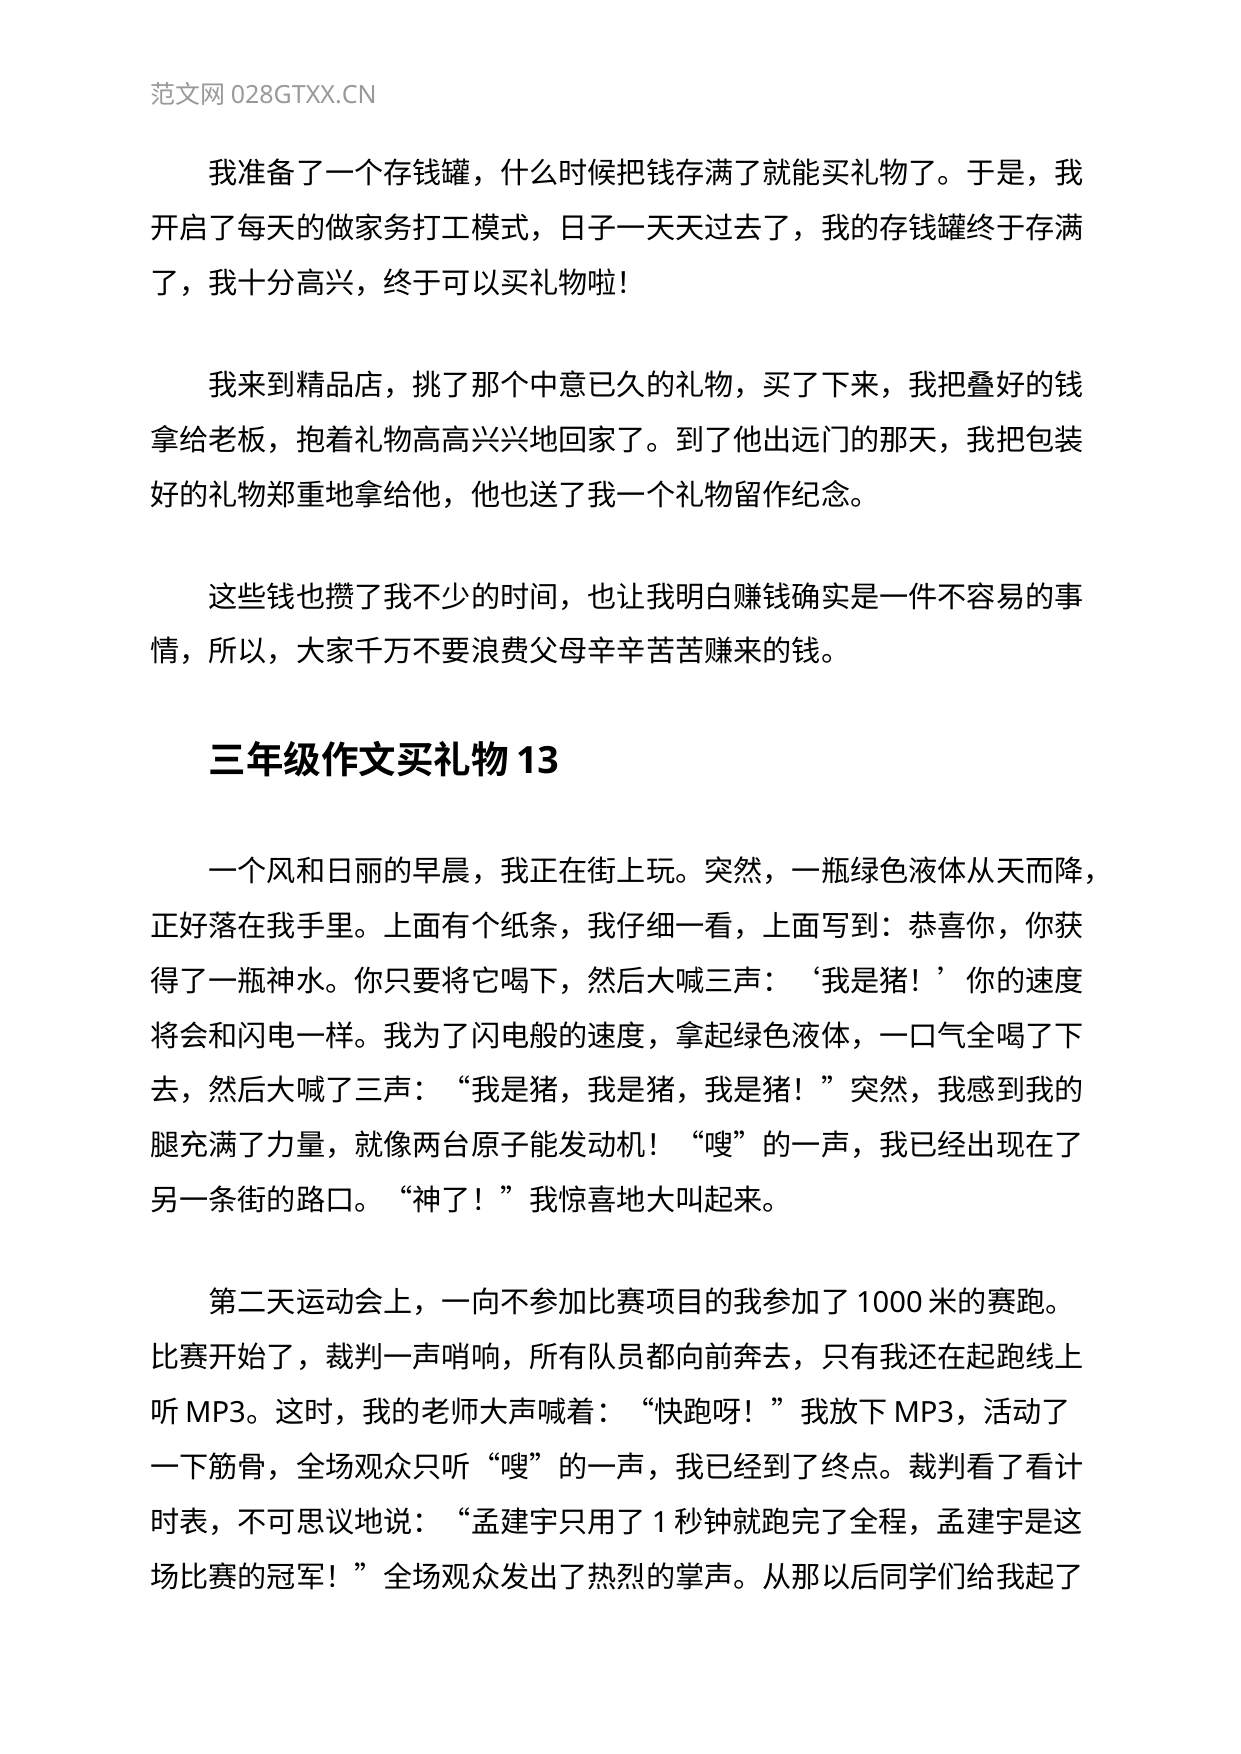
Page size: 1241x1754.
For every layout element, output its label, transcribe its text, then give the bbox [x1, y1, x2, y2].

text 我准备了一个存钱罐，什么时候把钱存满了就能买礼物了。于是，我开启了每天的做家务打工模式，日子一天天过去了，我的存钱罐终于存满了，我十分高兴，终于可以买礼物啦！ [150, 150, 1090, 302]
text 三年级作文买礼物13 [150, 730, 1090, 784]
text 这些钱也攒了我不少的时间，也让我明白赚钱确实是一件不容易的事情，所以，大家千万不要浪费父母辛辛苦苦赚来的钱。 [150, 573, 1090, 670]
text 一个风和日丽的早晨，我正在街上玩。突然，一瓶绿色液体从天而降，正好落在我手里。上面有个纸条，我仔细一看，上面写到：恭喜你，你获得了一瓶神水。你只要将它喝下，然后大喊三声：‘我是猪！’你的速度将会和闪电一样。我为了闪电般的速度，拿起绿色液体，一口气全喝了下去，然后大喊了三声：“我是猪，我是猪，我是猪！”突然，我感到我的腿充满了力量，就像两台原子能发动机！“嗖”的一声，我已经出现在了另一条街的路口。“神了！”我惊喜地大叫起来。 [150, 847, 1090, 1219]
text 我来到精品店，挑了那个中意已久的礼物，买了下来，我把叠好的钱拿给老板，抱着礼物高高兴兴地回家了。到了他出远门的那天，我把包装好的礼物郑重地拿给他，他也送了我一个礼物留作纪念。 [150, 362, 1090, 514]
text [150, 1278, 1090, 1596]
